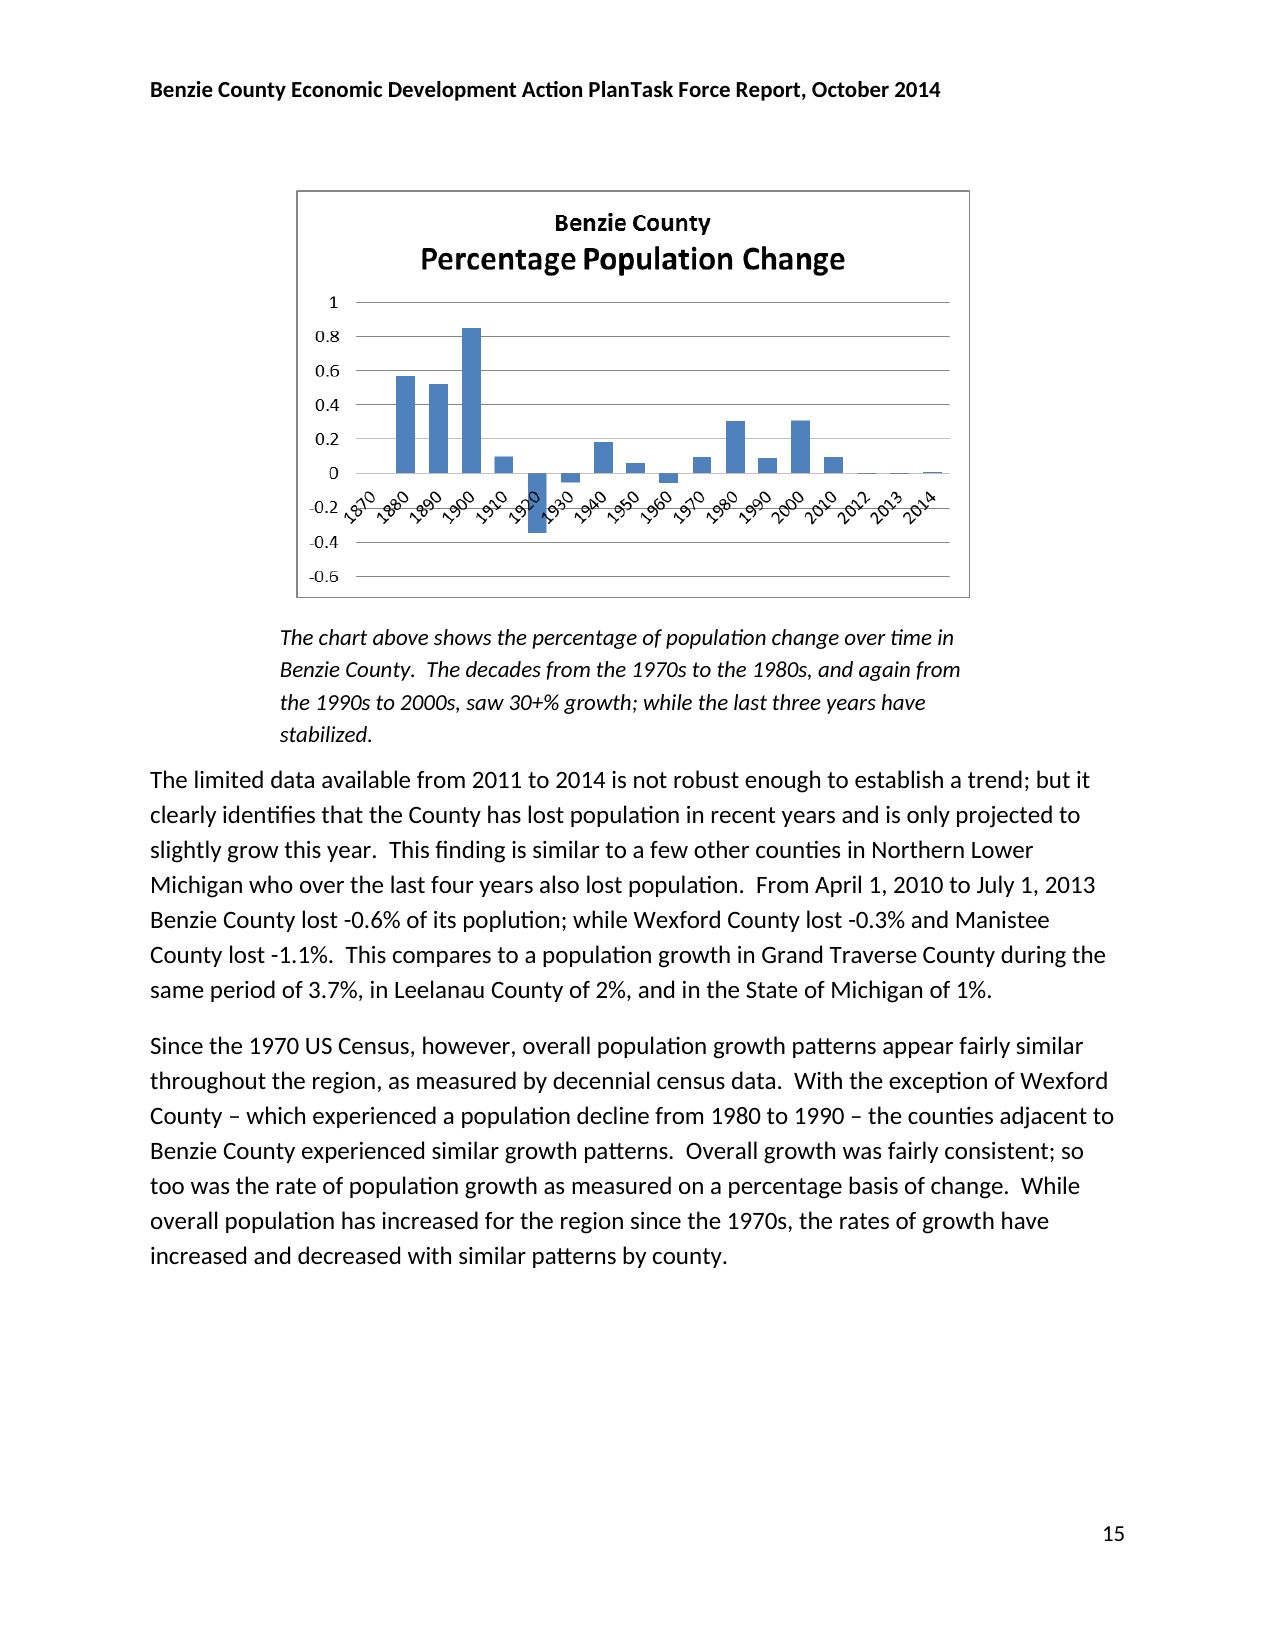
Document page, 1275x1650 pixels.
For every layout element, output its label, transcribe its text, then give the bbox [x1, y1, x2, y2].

text The limited data available from 2011 to 2014 is not robust enough to establish a trend; but it clearly identifies that the County has lost population in recent years and is only projected to slightly grow this year. This finding is similar to a few other counties in Northern Lower Michigan who over the last four years also lost population. From April 1, 2010 to July 1, 2013 Benzie County lost -0.6% of its poplution; while Wexford County lost -0.3% and Manistee County lost -1.1%. This compares to a population growth in Grand Traverse County during the same period of 3.7%, in Leelanau County of 2%, and in the State of Michigan of 1%. [150, 764, 1125, 1005]
picture [296, 190, 970, 598]
text Since the 1970 US Census, however, overall population growth patterns appear fairly similar throughout the region, as measured by decennial census data. With the exception of Wexford County – which experienced a population decline from 1980 to 1990 – the counties adjacent to Benzie County experienced similar growth patterns. Overall growth was fairly consistent; so too was the rate of population growth as measured on a percentage basis of change. While overall population has increased for the region since the 1970s, the rates of growth have increased and decreased with similar patterns by county. [150, 1030, 1125, 1271]
